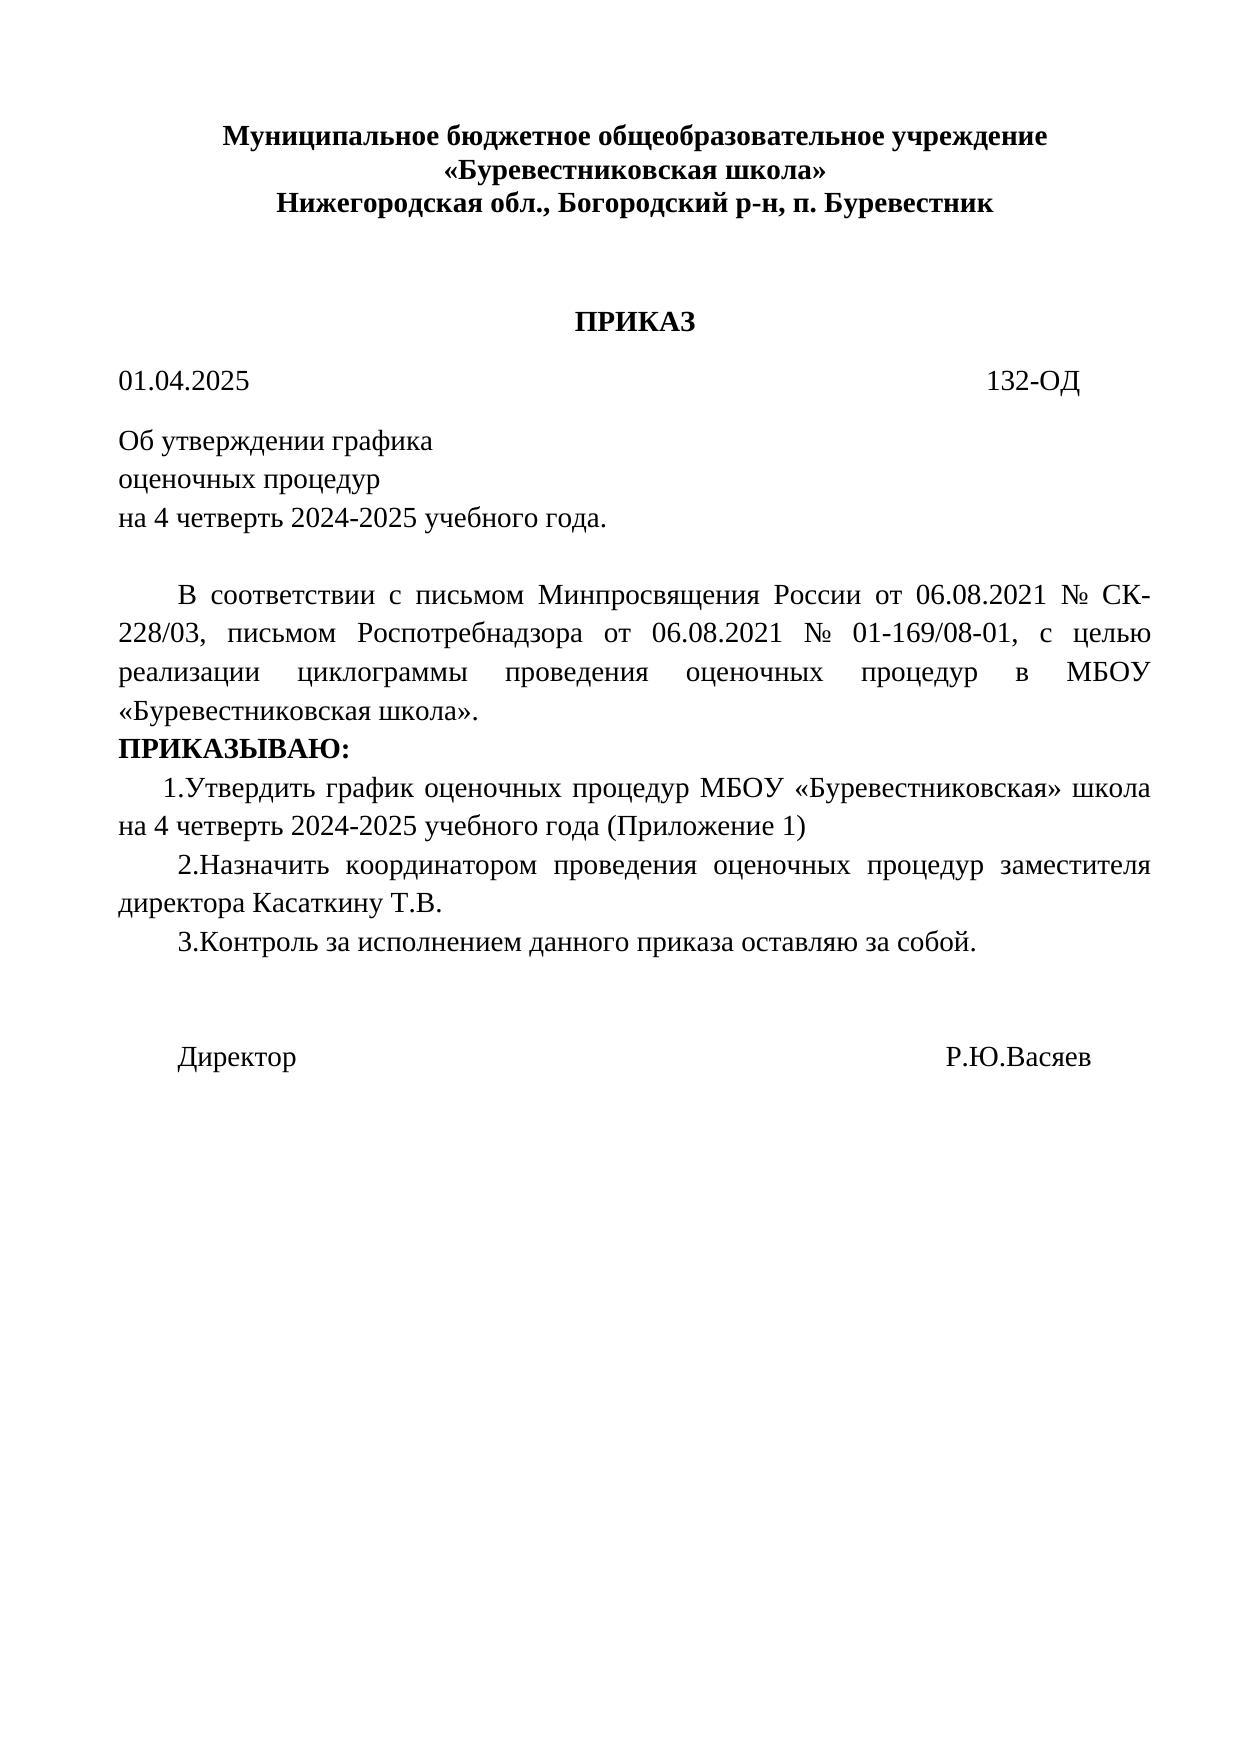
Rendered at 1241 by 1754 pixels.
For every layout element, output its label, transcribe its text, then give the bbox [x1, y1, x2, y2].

text В соответствии с письмом Минпросвящения России от 06.08.2021 № СК-228/03, письмом Роспотребнадзора от 06.08.2021 № 01-169/08-01, с целью реализации циклограммы проведения оценочных процедур в МБОУ «Буревестниковская школа». [118, 577, 1152, 726]
text Директор Р.Ю.Васяев [118, 1039, 1152, 1073]
text Нижегородская обл., Богородский р-н, п. Буревестник [118, 185, 1152, 219]
text на 4 четверть 2024-2025 учебного года. [118, 500, 1152, 533]
text оценочных процедур [118, 461, 1152, 495]
text Муниципальное бюджетное общеобразовательное учреждение [118, 118, 1152, 152]
text 3.Контроль за исполнением данного приказа оставляю за собой. [118, 924, 1152, 957]
text ПРИКАЗЫВАЮ: [118, 731, 1152, 765]
text ПРИКАЗ [118, 304, 1152, 338]
text Об утверждении графика [118, 423, 1152, 456]
text 01.04.2025 132-ОД [118, 363, 1152, 397]
text «Буревестниковская школа» [118, 152, 1152, 185]
text 1.Утвердить график оценочных процедур МБОУ «Буревестниковская» школа на 4 четверть 2024-2025 учебного года (Приложение 1) [118, 770, 1152, 842]
text 2.Назначить координатором проведения оценочных процедур заместителя директора Касаткину Т.В. [118, 847, 1152, 919]
